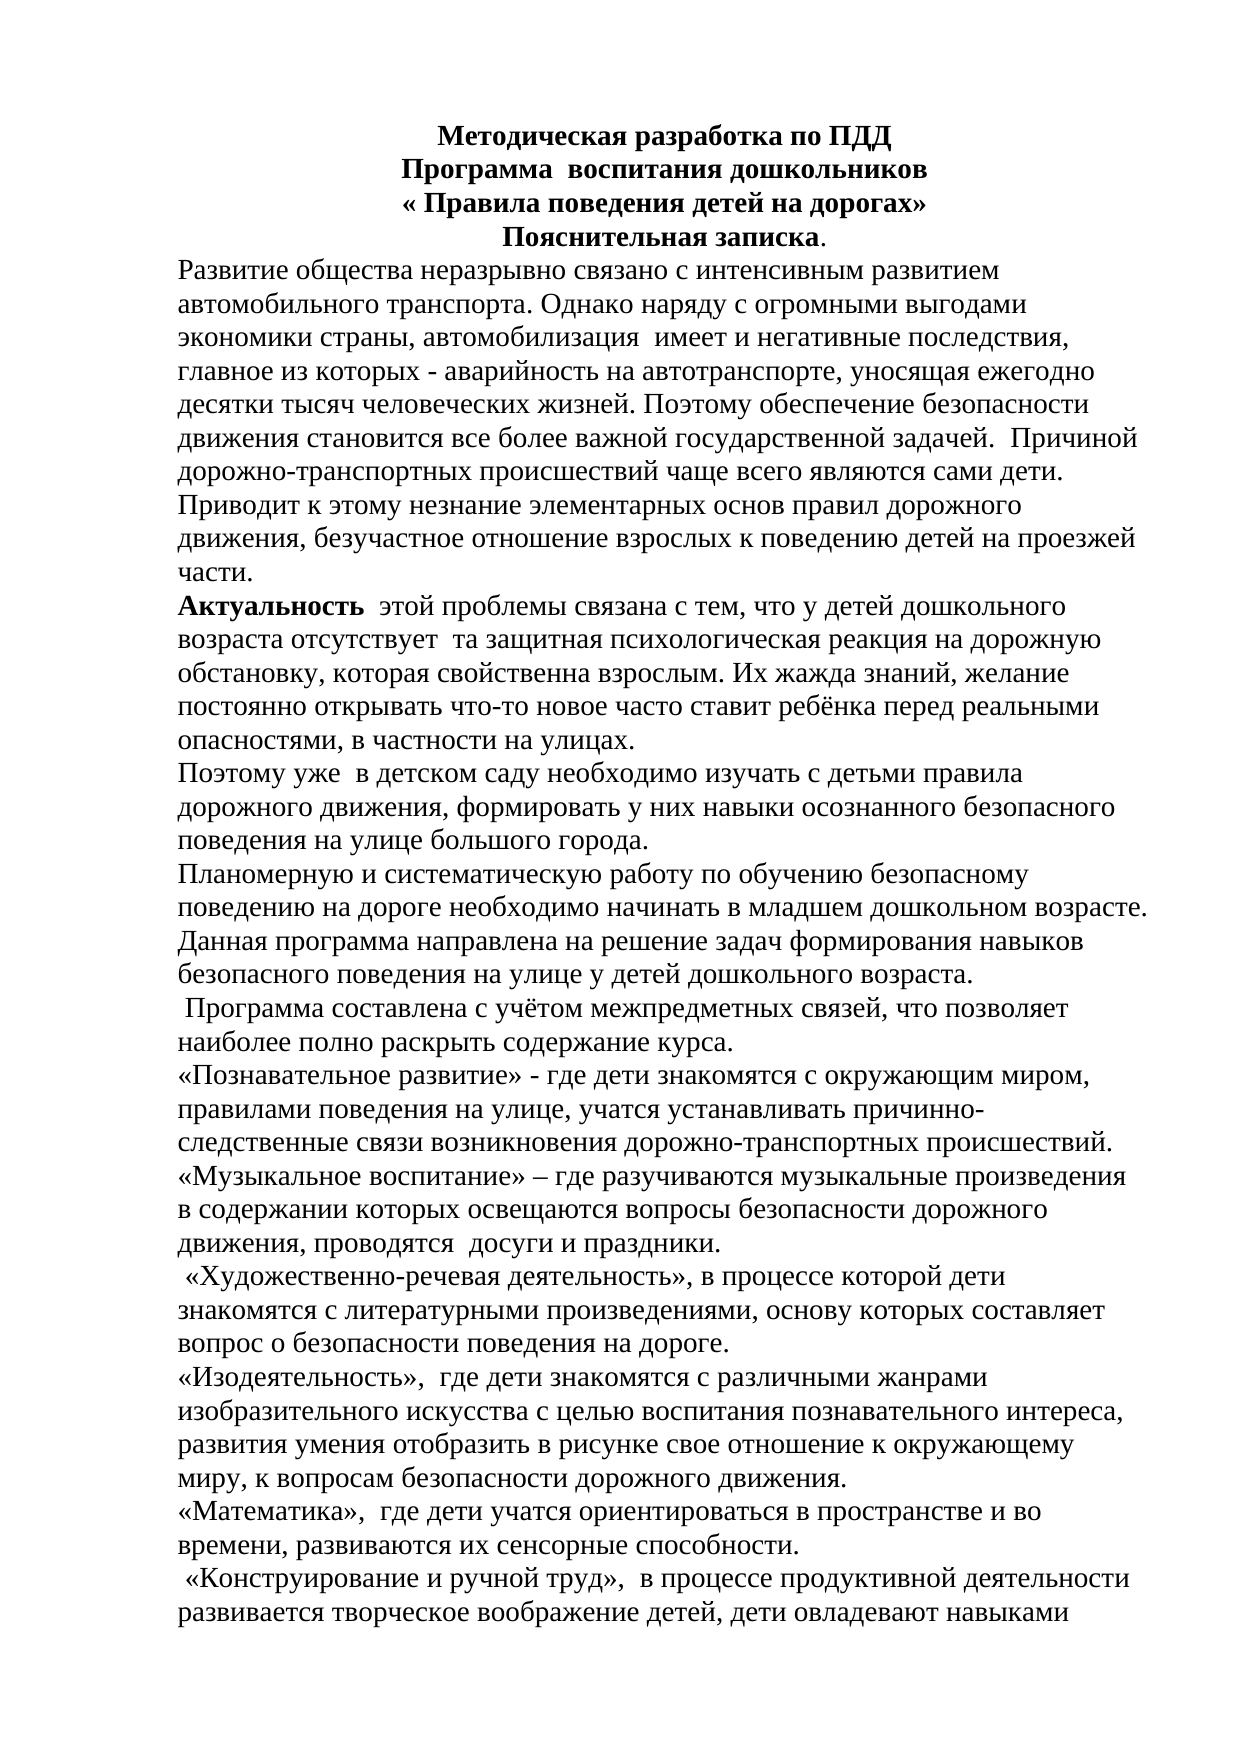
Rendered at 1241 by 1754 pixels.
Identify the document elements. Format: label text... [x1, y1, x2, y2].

text «Познавательное развитие» - где дети знакомятся с окружающим миром, правилами поведения на улице, учатся устанавливать причинно-следственные связи возникновения дорожно-транспортных происшествий. [177, 1057, 1152, 1158]
text Данная программа направлена на решение задач формирования навыков безопасного поведения на улице у детей дошкольного возраста. [177, 923, 1152, 990]
text Пояснительная записка. [177, 219, 1152, 252]
text Планомерную и систематическую работу по обучению безопасному поведению на дороге необходимо начинать в младшем дошкольном возрасте. [177, 856, 1152, 923]
text «Музыкальное воспитание» – где разучиваются музыкальные произведения в содержании которых освещаются вопросы безопасности дорожного движения, проводятся досуги и праздники. [177, 1158, 1152, 1258]
text Методическая разработка по ПДД [177, 118, 1152, 152]
text Программа составлена с учётом межпредметных связей, что позволяет наиболее полно раскрыть содержание курса. [177, 990, 1152, 1057]
text Актуальность этой проблемы связана с тем, что у детей дошкольного возраста отсутствует та защитная психологическая реакция на дорожную обстановку, которая свойственна взрослым. Их жажда знаний, желание постоянно открывать что-то новое часто ставит ребёнка перед реальными опасностями, в частности на улицах. [177, 588, 1152, 755]
text «Художественно-речевая деятельность», в процессе которой дети знакомятся с литературными произведениями, основу которых составляет вопрос о безопасности поведения на дороге. [177, 1258, 1152, 1359]
text Программа воспитания дошкольников [177, 152, 1152, 185]
text « Правила поведения детей на дорогах» [177, 185, 1152, 219]
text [177, 1560, 1152, 1627]
text «Математика», где дети учатся ориентироваться в пространстве и во времени, развиваются их сенсорные способности. [177, 1493, 1152, 1560]
text «Изодеятельность», где дети знакомятся с различными жанрами изобразительного искусства с целью воспитания познавательного интереса, развития умения отобразить в рисунке свое отношение к окружающему миру, к вопросам безопасности дорожного движения. [177, 1359, 1152, 1493]
text Поэтому уже в детском саду необходимо изучать с детьми правила дорожного движения, формировать у них навыки осознанного безопасного поведения на улице большого города. [177, 755, 1152, 856]
text Развитие общества неразрывно связано с интенсивным развитием автомобильного транспорта. Однако наряду с огромными выгодами экономики страны, автомобилизация имеет и негативные последствия, главное из которых - аварийность на автотранспорте, уносящая ежегодно десятки тысяч человеческих жизней. Поэтому обеспечение безопасности движения становится все более важной государственной задачей. Причиной дорожно-транспортных происшествий чаще всего являются сами дети. Приводит к этому незнание элементарных основ правил дорожного движения, безучастное отношение взрослых к поведению детей на проезжей части. [177, 252, 1152, 588]
